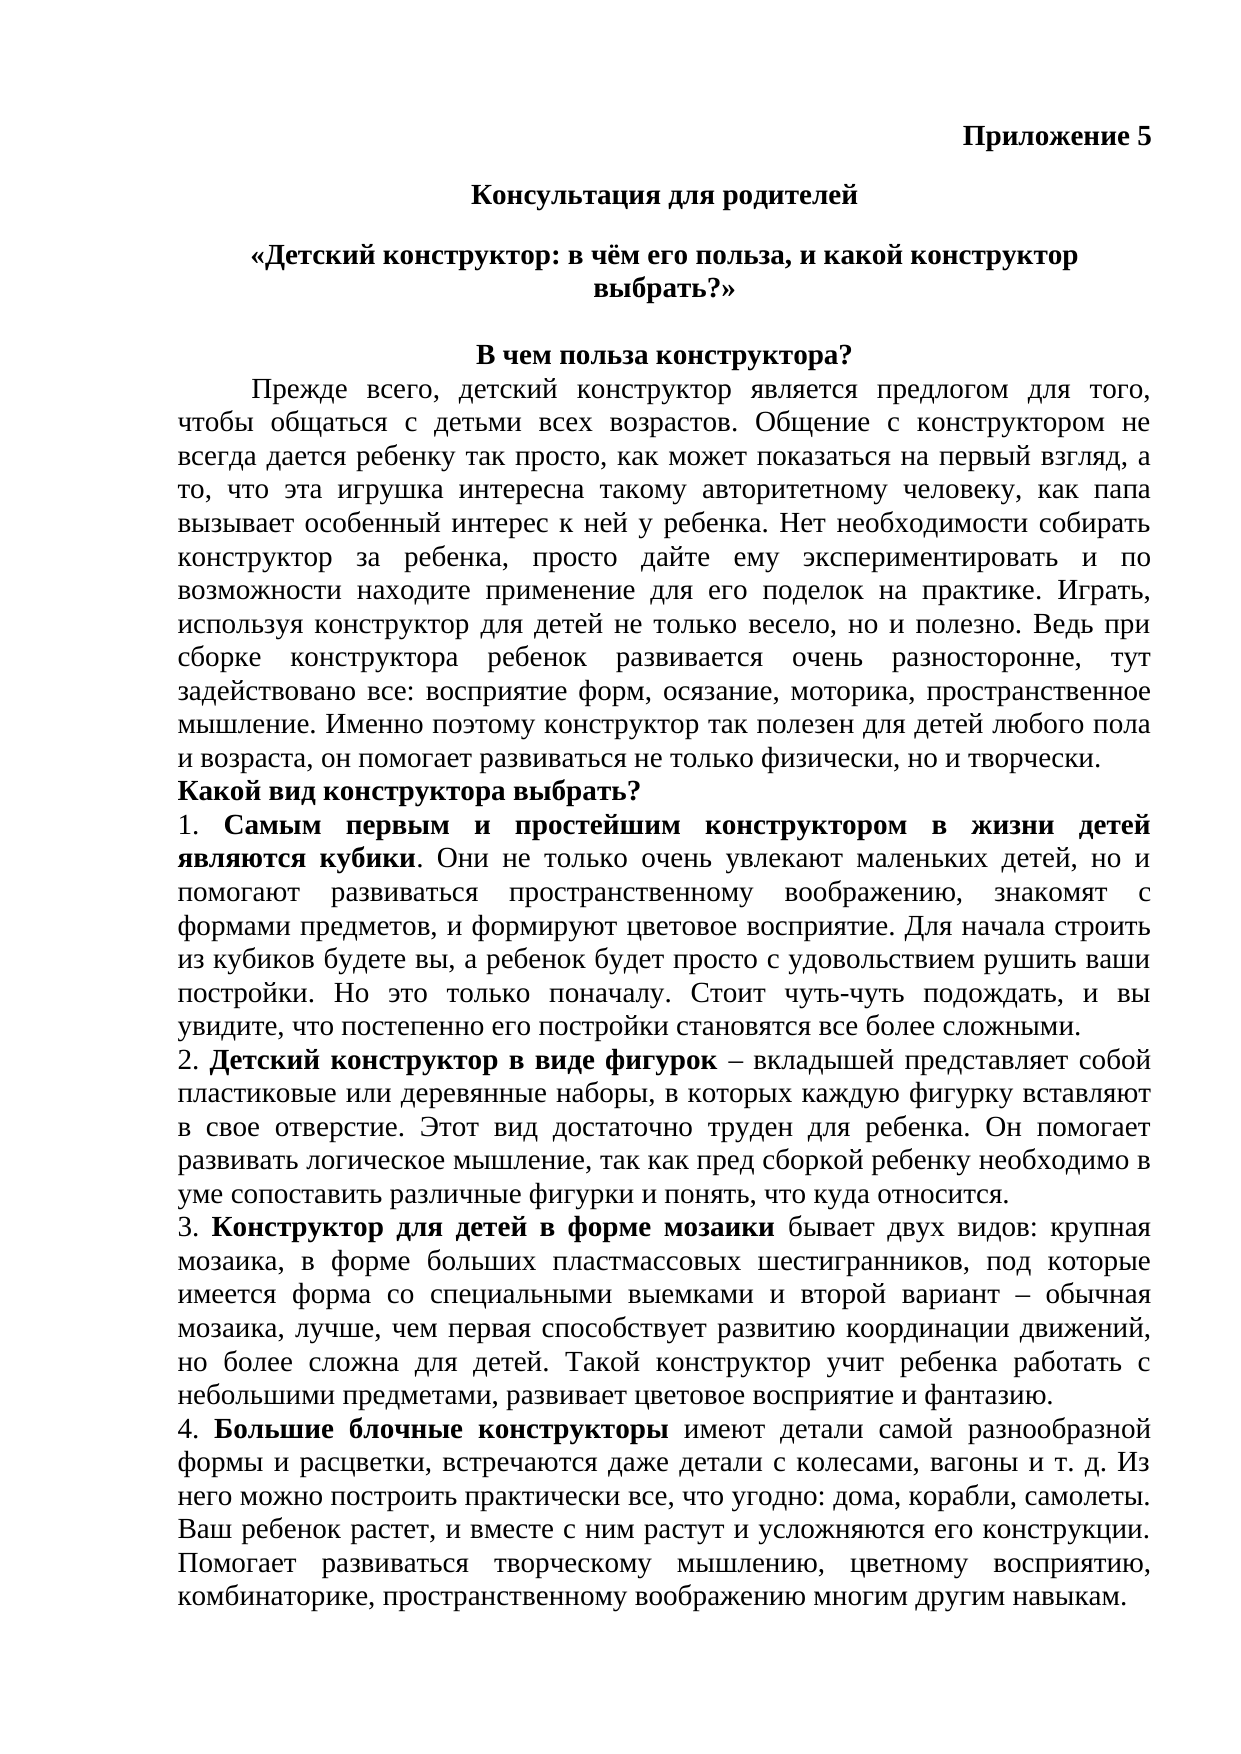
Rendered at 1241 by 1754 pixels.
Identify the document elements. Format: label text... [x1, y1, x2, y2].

text 4. Большие блочные конструкторы имеют детали самой разнообразной формы и расцветки, встречаются даже детали с колесами, вагоны и т. д. Из него можно построить практически все, что угодно: дома, корабли, самолеты. Ваш ребенок растет, и вместе с ним растут и усложняются его конструкции. Помогает развиваться творческому мышлению, цветному восприятию, комбинаторике, пространственному воображению многим другим навыкам. [177, 1411, 1152, 1612]
text «Детский конструктор: в чём его польза, и какой конструктор выбрать?» [177, 237, 1152, 304]
text 3. Конструктор для детей в форме мозаики бывает двух видов: крупная мозаика, в форме больших пластмассовых шестигранников, под которые имеется форма со специальными выемками и второй вариант – обычная мозаика, лучше, чем первая способствует развитию координации движений, но более сложна для детей. Такой конструктор учит ребенка работать с небольшими предметами, развивает цветовое восприятие и фантазию. [177, 1209, 1152, 1411]
text 1. Самым первым и простейшим конструктором в жизни детей являются кубики. Они не только очень увлекают маленьких детей, но и помогают развиваться пространственному воображению, знакомят с формами предметов, и формируют цветовое восприятие. Для начала строить из кубиков будете вы, а ребенок будет просто с удовольствием рушить ваши постройки. Но это только поначалу. Стоит чуть-чуть подождать, и вы увидите, что постепенно его постройки становятся все более сложными. [177, 807, 1152, 1042]
text Приложение 5 [177, 118, 1152, 152]
text Какой вид конструктора выбрать? [177, 773, 1152, 807]
text В чем польза конструктора? [177, 337, 1152, 371]
text Прежде всего, детский конструктор является предлогом для того, чтобы общаться с детьми всех возрастов. Общение с конструктором не всегда дается ребенку так просто, как может показаться на первый взгляд, а то, что эта игрушка интересна такому авторитетному человеку, как папа вызывает особенный интерес к ней у ребенка. Нет необходимости собирать конструктор за ребенка, просто дайте ему экспериментировать и по возможности находите применение для его поделок на практике. Играть, используя конструктор для детей не только весело, но и полезно. Ведь при сборке конструктора ребенок развивается очень разносторонне, тут задействовано все: восприятие форм, осязание, моторика, пространственное мышление. Именно поэтому конструктор так полезен для детей любого пола и возраста, он помогает развиваться не только физически, но и творчески. [177, 371, 1152, 773]
text 2. Детский конструктор в виде фигурок – вкладышей представляет собой пластиковые или деревянные наборы, в которых каждую фигурку вставляют в свое отверстие. Этот вид достаточно труден для ребенка. Он помогает развивать логическое мышление, так как пред сборкой ребенку необходимо в уме сопоставить различные фигурки и понять, что куда относится. [177, 1042, 1152, 1209]
text Консультация для родителей [177, 177, 1152, 211]
